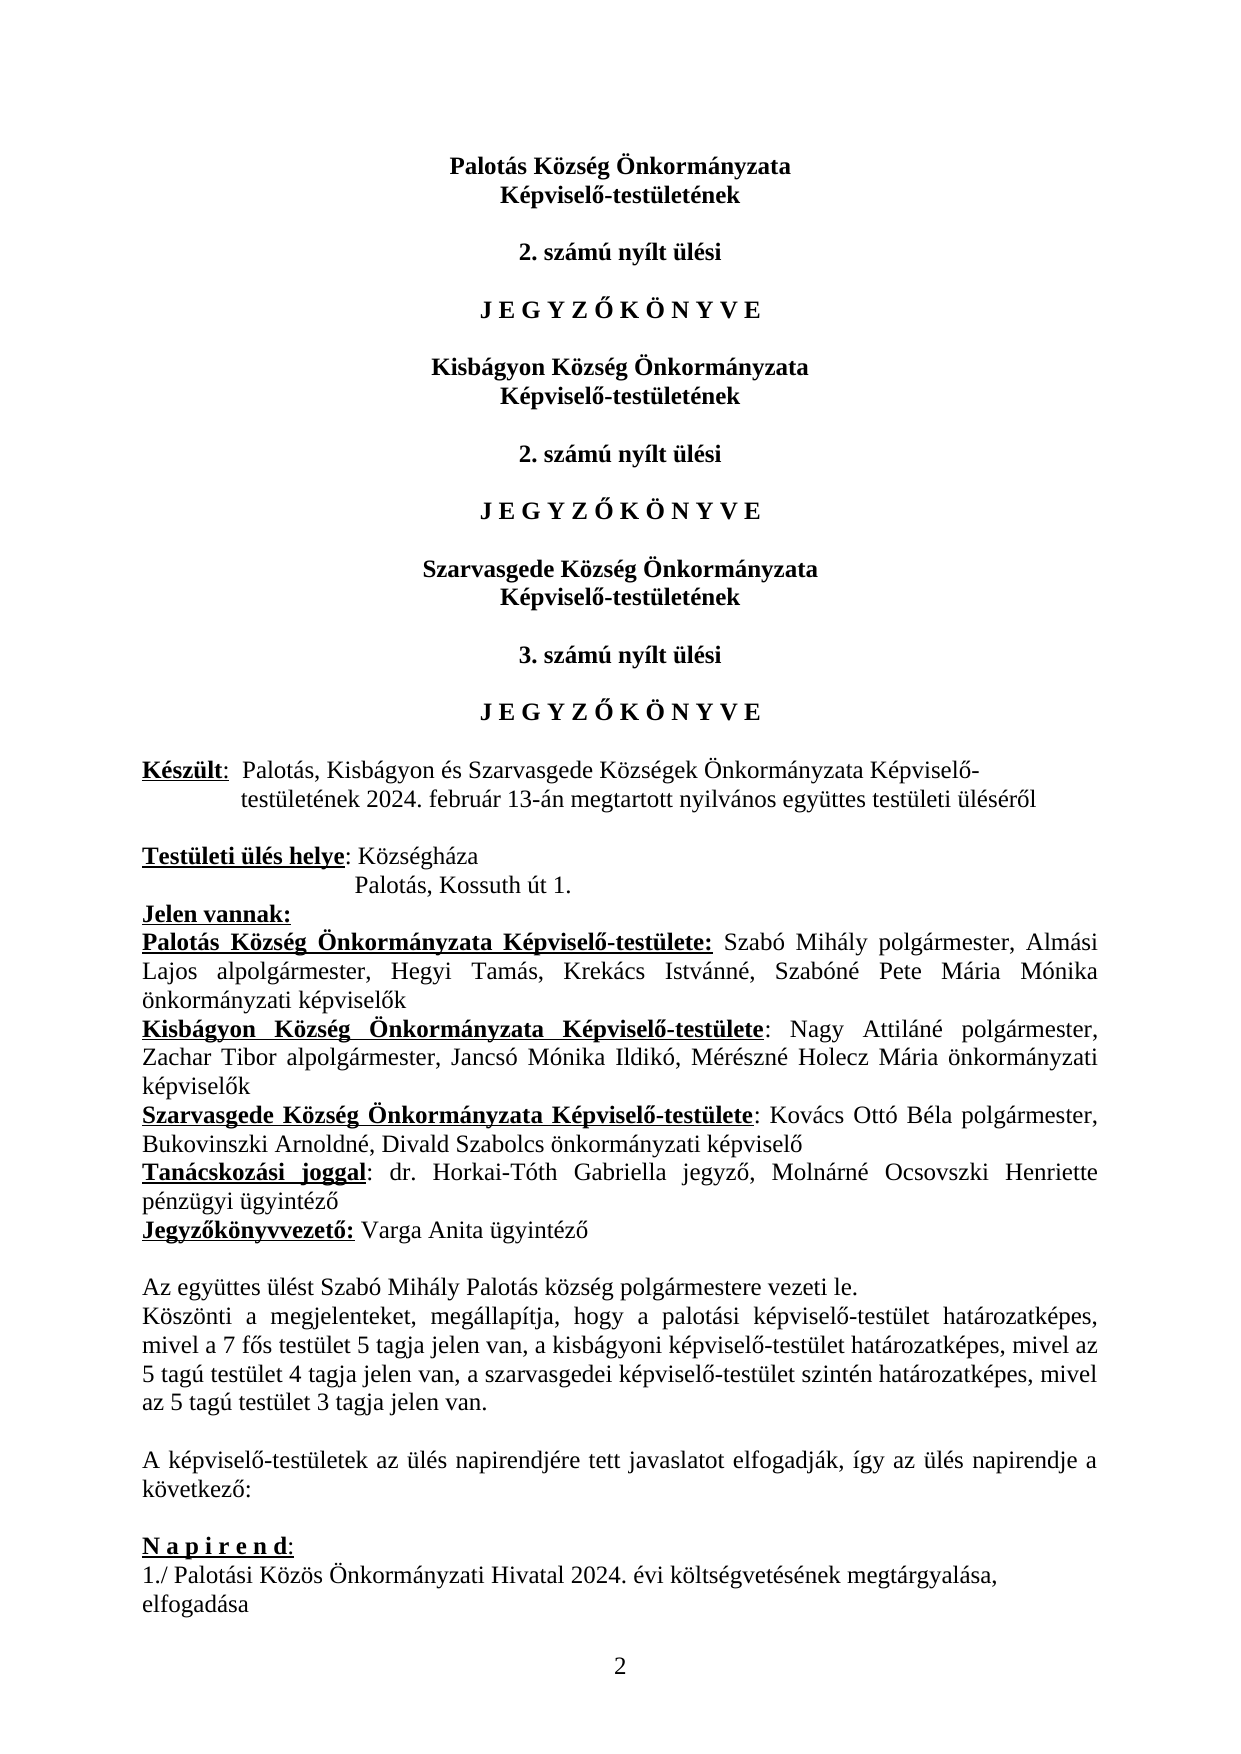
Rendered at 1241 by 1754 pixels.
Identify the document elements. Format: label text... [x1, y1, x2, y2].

text N a p i r e n d: [142, 1531, 1098, 1560]
text Testületi ülés helye: Községháza [142, 841, 1098, 870]
text A képviselő-testületek az ülés napirendjére tett javaslatot elfogadják, így az ülés napirendje a következő: [142, 1445, 1098, 1502]
text Szarvasgede Község Önkormányzata Képviselő-testülete: Kovács Ottó Béla polgármester, Bukovinszki Arnoldné, Divald Szabolcs önkormányzati képviselő [142, 1100, 1098, 1157]
text Képviselő-testületének [142, 381, 1098, 410]
text Kisbágyon Község Önkormányzata [142, 352, 1098, 381]
text Az együttes ülést Szabó Mihály Palotás község polgármestere vezeti le. [142, 1272, 1098, 1301]
text Köszönti a megjelenteket, megállapítja, hogy a palotási képviselő-testület határozatképes, mivel a 7 fős testület 5 tagja jelen van, a kisbágyoni képviselő-testület határozatképes, mivel az 5 tagú testület 4 tagja jelen van, a szarvasgedei képviselő-testület szintén határozatképes, mivel az 5 tagú testület 3 tagja jelen van. [142, 1301, 1098, 1416]
text Jelen vannak: [142, 899, 1098, 927]
text Szarvasgede Község Önkormányzata [142, 554, 1098, 582]
text J E G Y Z Ő K Ö N Y V E [142, 295, 1098, 324]
text 3. számú nyílt ülési [142, 640, 1098, 669]
text 2. számú nyílt ülési [142, 237, 1098, 266]
text Készült: Palotás, Kisbágyon és Szarvasgede Községek Önkormányzata Képviselő- [142, 755, 1098, 784]
text J E G Y Z Ő K Ö N Y V E [142, 496, 1098, 525]
text Palotás Község Önkormányzata [142, 151, 1098, 180]
text Jegyzőkönyvvezető: Varga Anita ügyintéző [142, 1215, 1098, 1244]
text testületének 2024. február 13-án megtartott nyilvános együttes testületi üléséről [142, 784, 1098, 812]
text Palotás Község Önkormányzata Képviselő-testülete: Szabó Mihály polgármester, Almási Lajos alpolgármester, Hegyi Tamás, Krekács Istvánné, Szabóné Pete Mária Mónika önkormányzati képviselők [142, 927, 1098, 1014]
text Képviselő-testületének [142, 180, 1098, 209]
text Kisbágyon Község Önkormányzata Képviselő-testülete: Nagy Attiláné polgármester, Zachar Tibor alpolgármester, Jancsó Mónika Ildikó, Mérészné Holecz Mária önkormányzati képviselők [142, 1014, 1098, 1100]
text 1./ Palotási Közös Önkormányzati Hivatal 2024. évi költségvetésének megtárgyalása, elfogadása [142, 1560, 1098, 1617]
text 2. számú nyílt ülési [142, 439, 1098, 467]
text Tanácskozási joggal: dr. Horkai-Tóth Gabriella jegyző, Molnárné Ocsovszki Henriette pénzügyi ügyintéző [142, 1157, 1098, 1215]
text Képviselő-testületének [142, 582, 1098, 611]
text J E G Y Z Ő K Ö N Y V E [142, 697, 1098, 726]
text Palotás, Kossuth út 1. [142, 870, 1098, 899]
